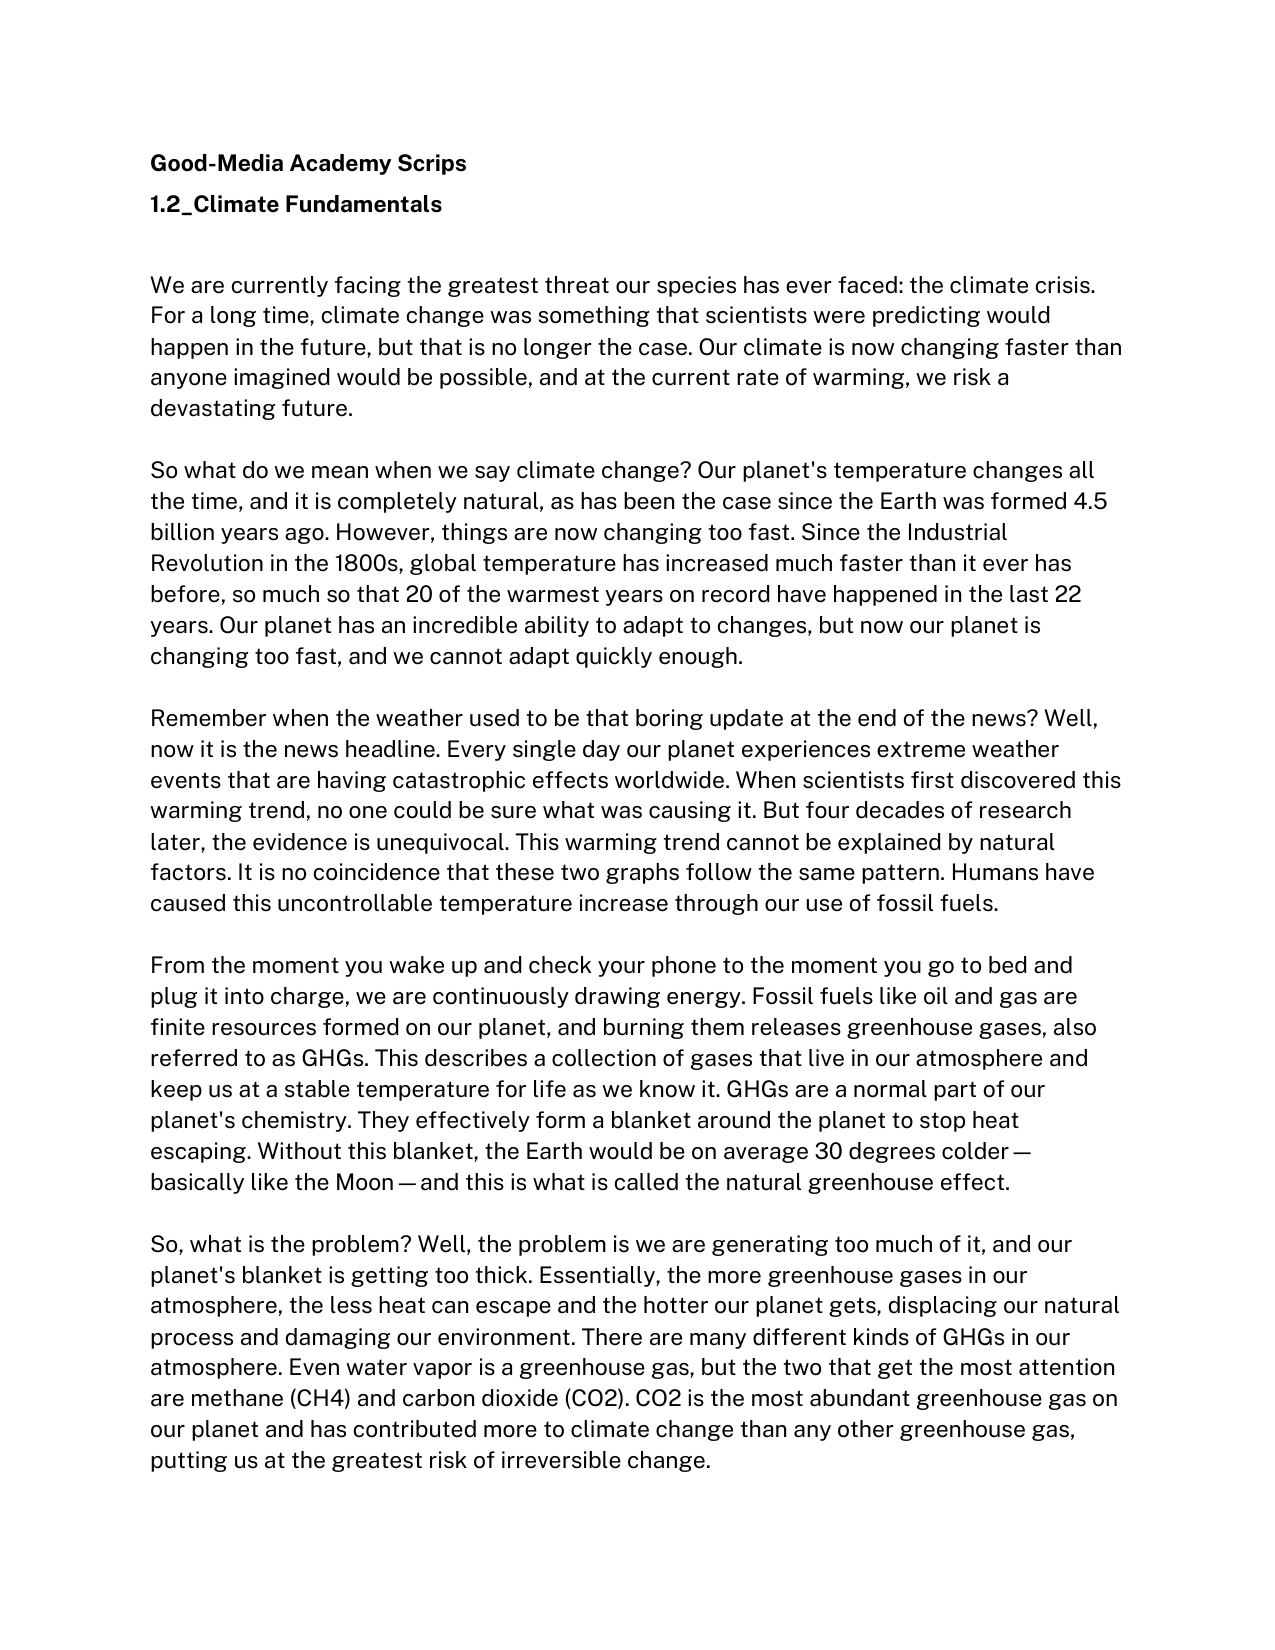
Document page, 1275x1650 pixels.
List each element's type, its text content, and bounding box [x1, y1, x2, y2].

text Remember when the weather used to be that boring update at the end of the news? Well, now it is the news headline. Every single day our planet experiences extreme weather events that are having catastrophic effects worldwide. When scientists first discovered this warming trend, no one could be sure what was causing it. But four decades of research later, the evidence is unequivocal. This warming trend cannot be explained by natural factors. It is no coincidence that these two graphs follow the same pattern. Humans have caused this uncontrollable temperature increase through our use of fossil fuels. [150, 704, 1125, 917]
text From the moment you wake up and check your phone to the moment you go to bed and plug it into charge, we are continuously drawing energy. Fossil fuels like oil and gas are finite resources formed on our planet, and burning them releases greenhouse gases, also referred to as GHGs. This describes a collection of gases that live in our atmosphere and keep us at a stable temperature for life as we know it. GHGs are a normal part of our planet's chemistry. They effectively form a blanket around the planet to stop heat escaping. Without this blanket, the Earth would be on average 30 degrees colder—basically like the Moon—and this is what is called the natural greenhouse effect. [150, 952, 1125, 1195]
text Good-Media Academy Scrips [150, 150, 1125, 177]
text 1.2_Climate Fundamentals [150, 190, 1125, 217]
text So what do we mean when we say climate change? Our planet's temperature changes all the time, and it is completely natural, as has been the case since the Earth was formed 4.5 billion years ago. However, things are now changing too fast. Since the Industrial Revolution in the 1800s, global temperature has increased much faster than it ever has before, so much so that 20 of the warmest years on record have happened in the last 22 years. Our planet has an incredible ability to adapt to changes, but now our planet is changing too fast, and we cannot adapt quickly enough. [150, 457, 1125, 669]
text So, what is the problem? Well, the problem is we are generating too much of it, and our planet's blanket is getting too thick. Essentially, the more greenhouse gases in our atmosphere, the less heat can escape and the hotter our planet gets, displacing our natural process and damaging our environment. There are many different kinds of GHGs in our atmosphere. Even water vapor is a greenhouse gas, but the two that get the most attention are methane (CH4) and carbon dioxide (CO2). CO2 is the most abundant greenhouse gas on our planet and has contributed more to climate change than any other greenhouse gas, putting us at the greatest risk of irreversible change. [150, 1230, 1125, 1474]
text We are currently facing the greatest threat our species has ever faced: the climate crisis. For a long time, climate change was something that scientists were predicting would happen in the future, but that is no longer the case. Our climate is now changing faster than anyone imagined would be possible, and at the current rate of warming, we risk a devastating future. [150, 271, 1125, 422]
